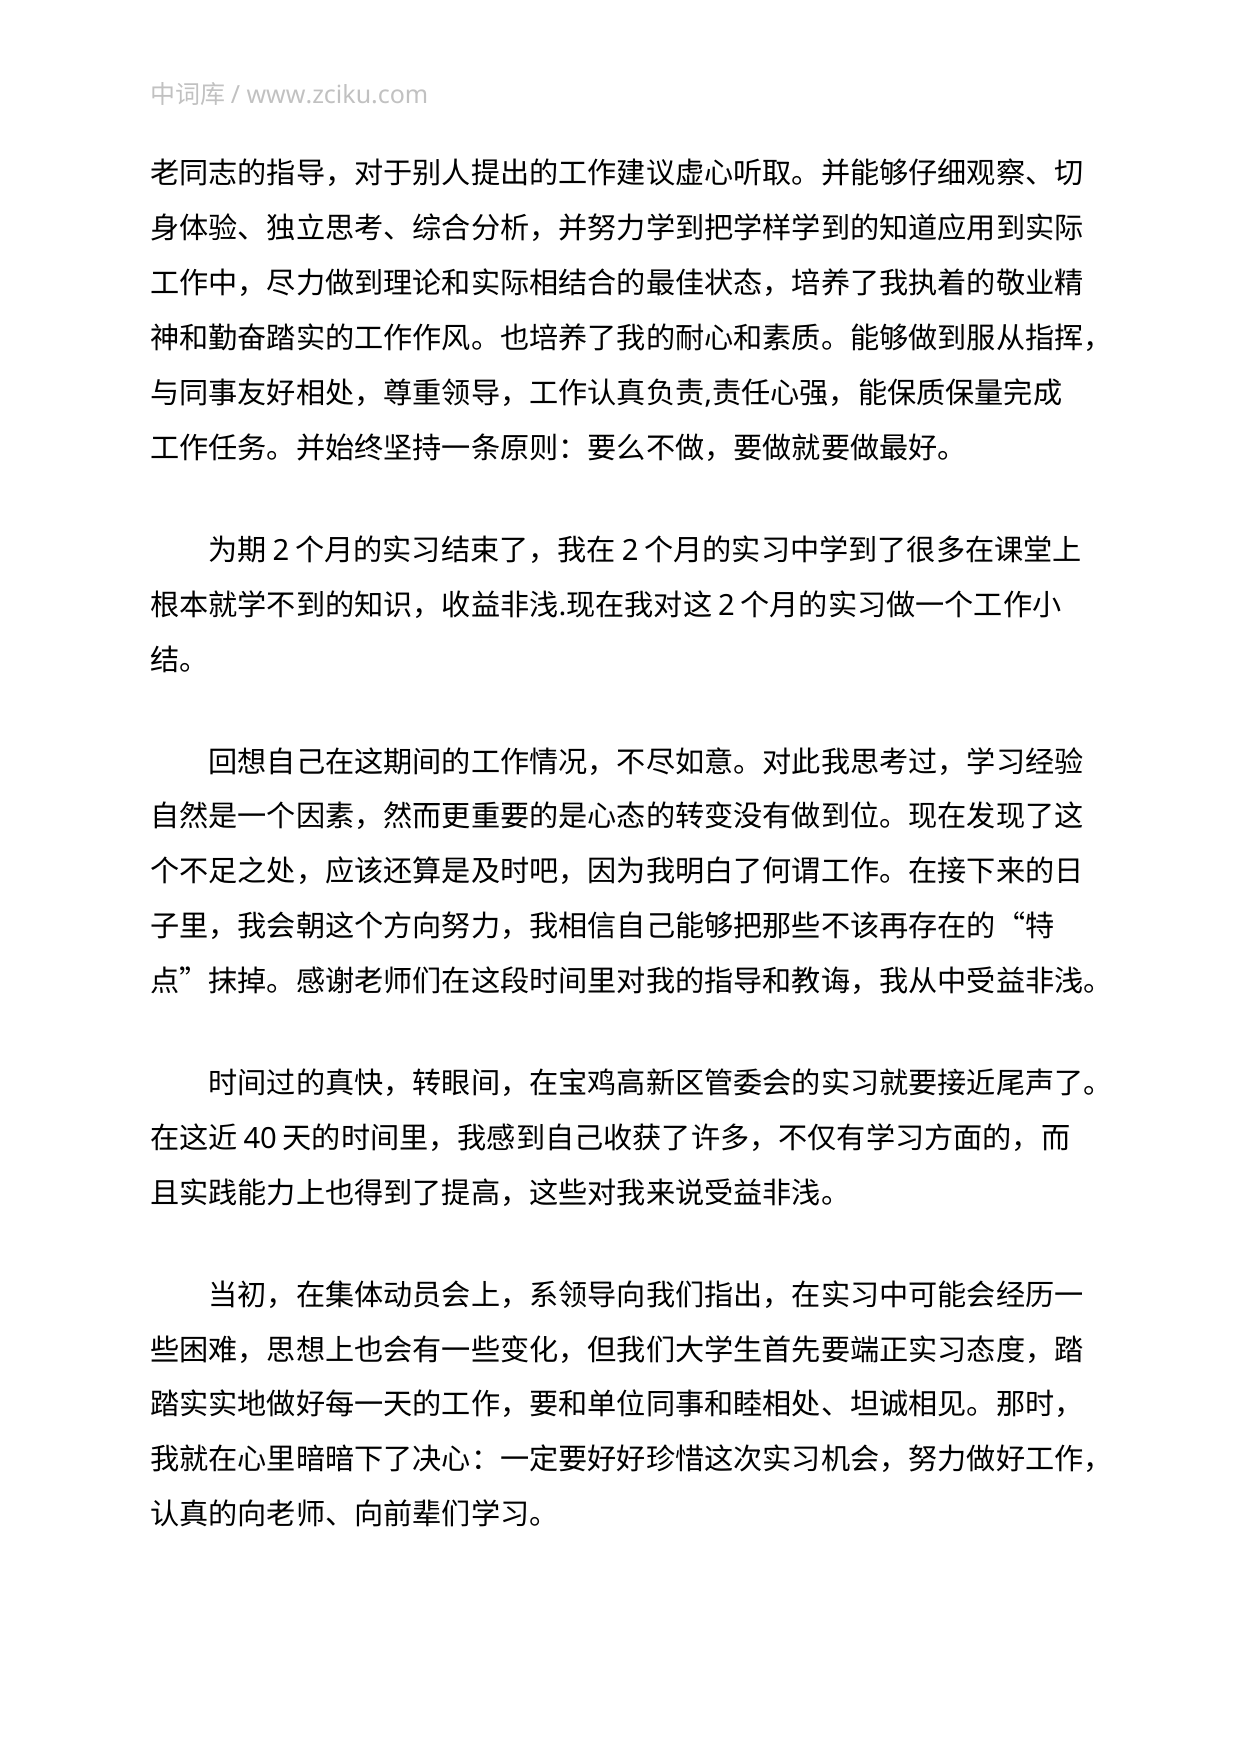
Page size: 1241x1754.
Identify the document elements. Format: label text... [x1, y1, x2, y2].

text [150, 150, 1090, 467]
text 时间过的真快，转眼间，在宝鸡高新区管委会的实习就要接近尾声了。在这近40天的时间里，我感到自己收获了许多，不仅有学习方面的，而且实践能力上也得到了提高，这些对我来说受益非浅。 [150, 1059, 1090, 1212]
text 当初，在集体动员会上，系领导向我们指出，在实习中可能会经历一些困难，思想上也会有一些变化，但我们大学生首先要端正实习态度，踏踏实实地做好每一天的工作，要和单位同事和睦相处、坦诚相见。那时，我就在心里暗暗下了决心：一定要好好珍惜这次实习机会，努力做好工作，认真的向老师、向前辈们学习。 [150, 1271, 1090, 1533]
text 为期2个月的实习结束了，我在2个月的实习中学到了很多在课堂上根本就学不到的知识，收益非浅.现在我对这2个月的实习做一个工作小结。 [150, 526, 1090, 679]
text 回想自己在这期间的工作情况，不尽如意。对此我思考过，学习经验自然是一个因素，然而更重要的是心态的转变没有做到位。现在发现了这个不足之处，应该还算是及时吧，因为我明白了何谓工作。在接下来的日子里，我会朝这个方向努力，我相信自己能够把那些不该再存在的“特点”抹掉。感谢老师们在这段时间里对我的指导和教诲，我从中受益非浅。 [150, 738, 1090, 1000]
